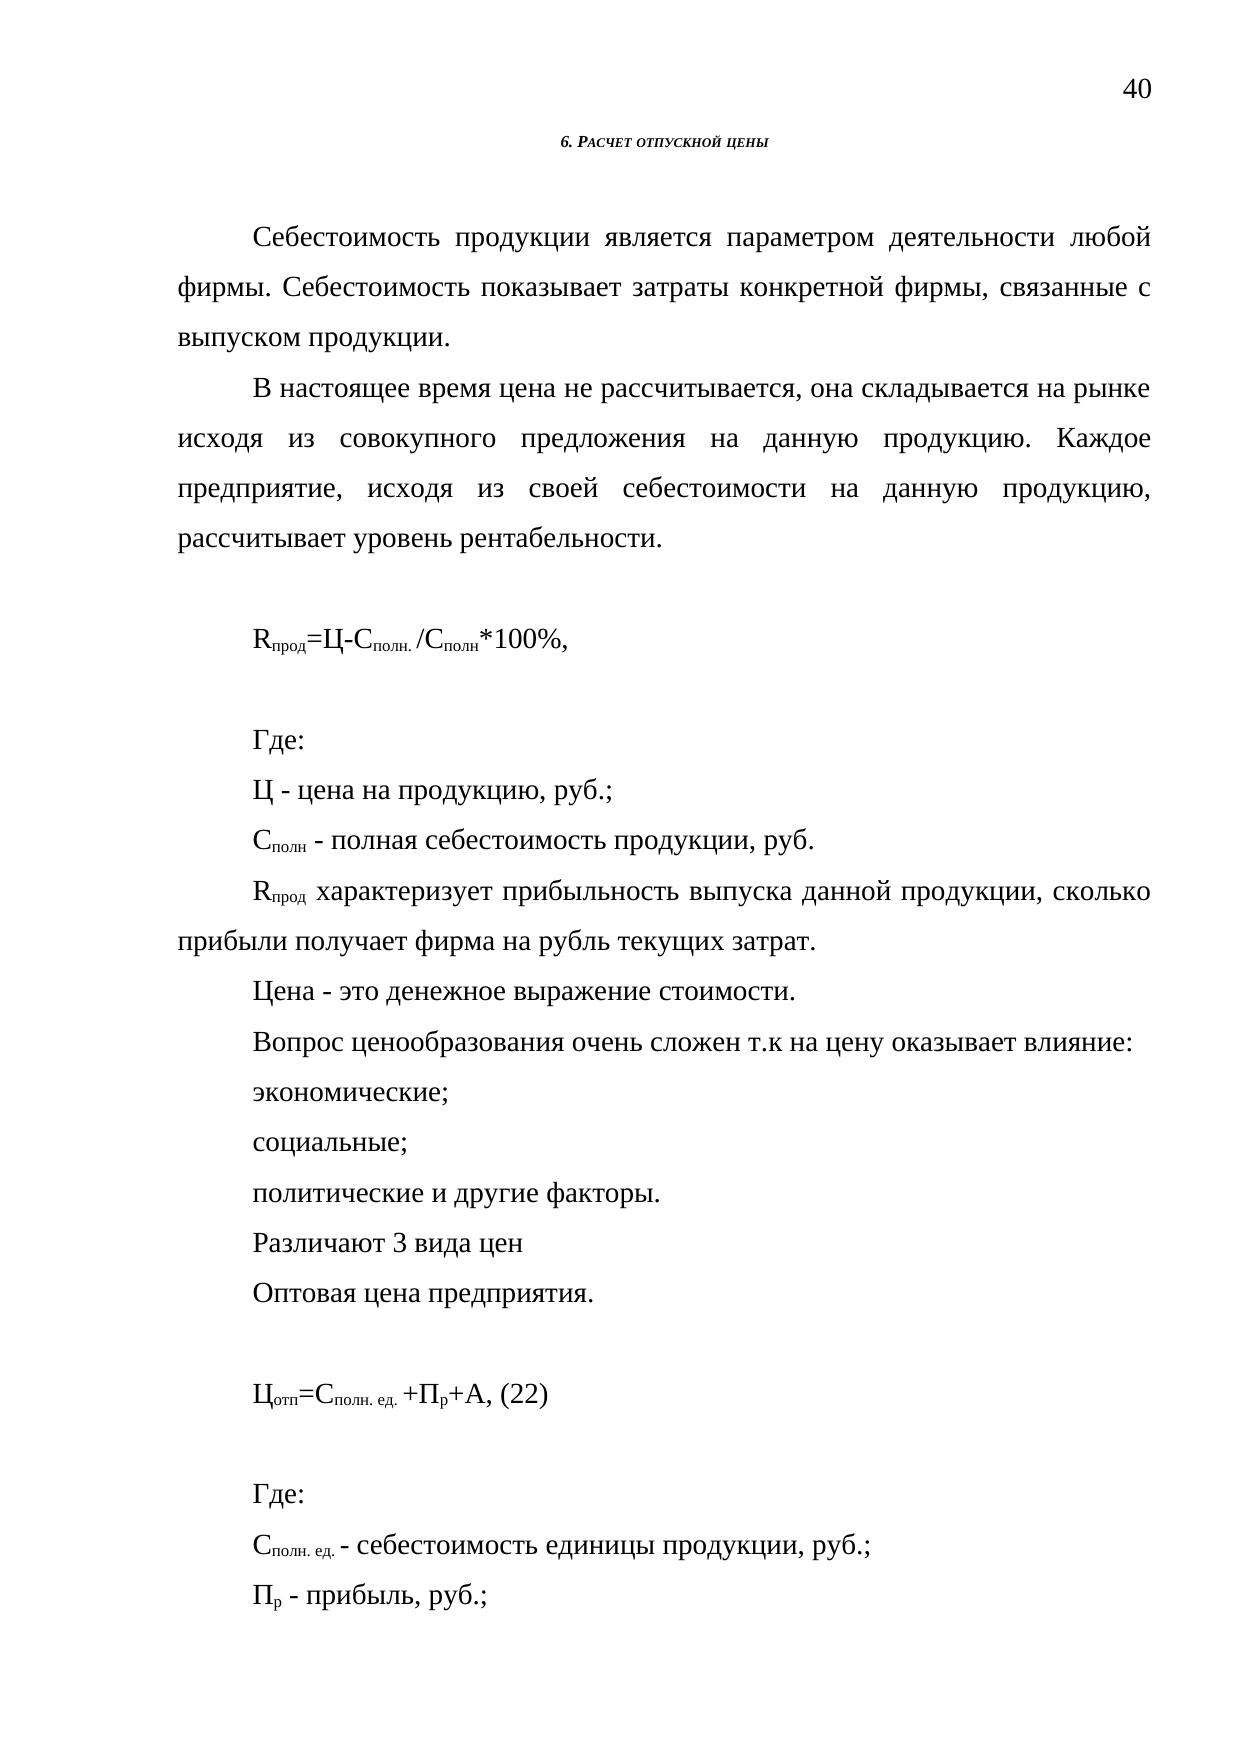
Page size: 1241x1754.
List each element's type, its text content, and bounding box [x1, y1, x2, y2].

subtitle 6. Расчет отпускной цены [177, 118, 1152, 152]
text Сполн - полная себестоимость продукции, руб. [177, 822, 1152, 856]
text Оптовая цена предприятия. [177, 1275, 1152, 1309]
text политические и другие факторы. [177, 1175, 1152, 1208]
text Rпрод=Ц-Сполн. /Сполн*100%, [177, 621, 1152, 655]
text Различают 3 вида цен [177, 1225, 1152, 1258]
text экономические; [177, 1074, 1152, 1108]
text Ц - цена на продукцию, руб.; [177, 772, 1152, 806]
text Пр - прибыль, руб.; [177, 1577, 1152, 1611]
text Где: [177, 1477, 1152, 1510]
text Вопрос ценообразования очень сложен т.к на цену оказывает влияние: [177, 1024, 1152, 1057]
text социальные; [177, 1124, 1152, 1158]
text В настоящее время цена не рассчитывается, она складывается на рынке исходя из совокупного предложения на данную продукцию. Каждое предприятие, исходя из своей себестоимости на данную продукцию, рассчитывает уровень рентабельности. [177, 370, 1152, 554]
text Себестоимость продукции является параметром деятельности любой фирмы. Себестоимость показывает затраты конкретной фирмы, связанные с выпуском продукции. [177, 219, 1152, 353]
text Rпрод характеризует прибыльность выпуска данной продукции, сколько прибыли получает фирма на рубль текущих затрат. [177, 873, 1152, 957]
text Где: [177, 722, 1152, 755]
text Цена - это денежное выражение стоимости. [177, 973, 1152, 1007]
text Сполн. ед. - себестоимость единицы продукции, руб.; [177, 1527, 1152, 1560]
text Цотп=Сполн. ед. +Пр+А, (22) [177, 1376, 1152, 1409]
